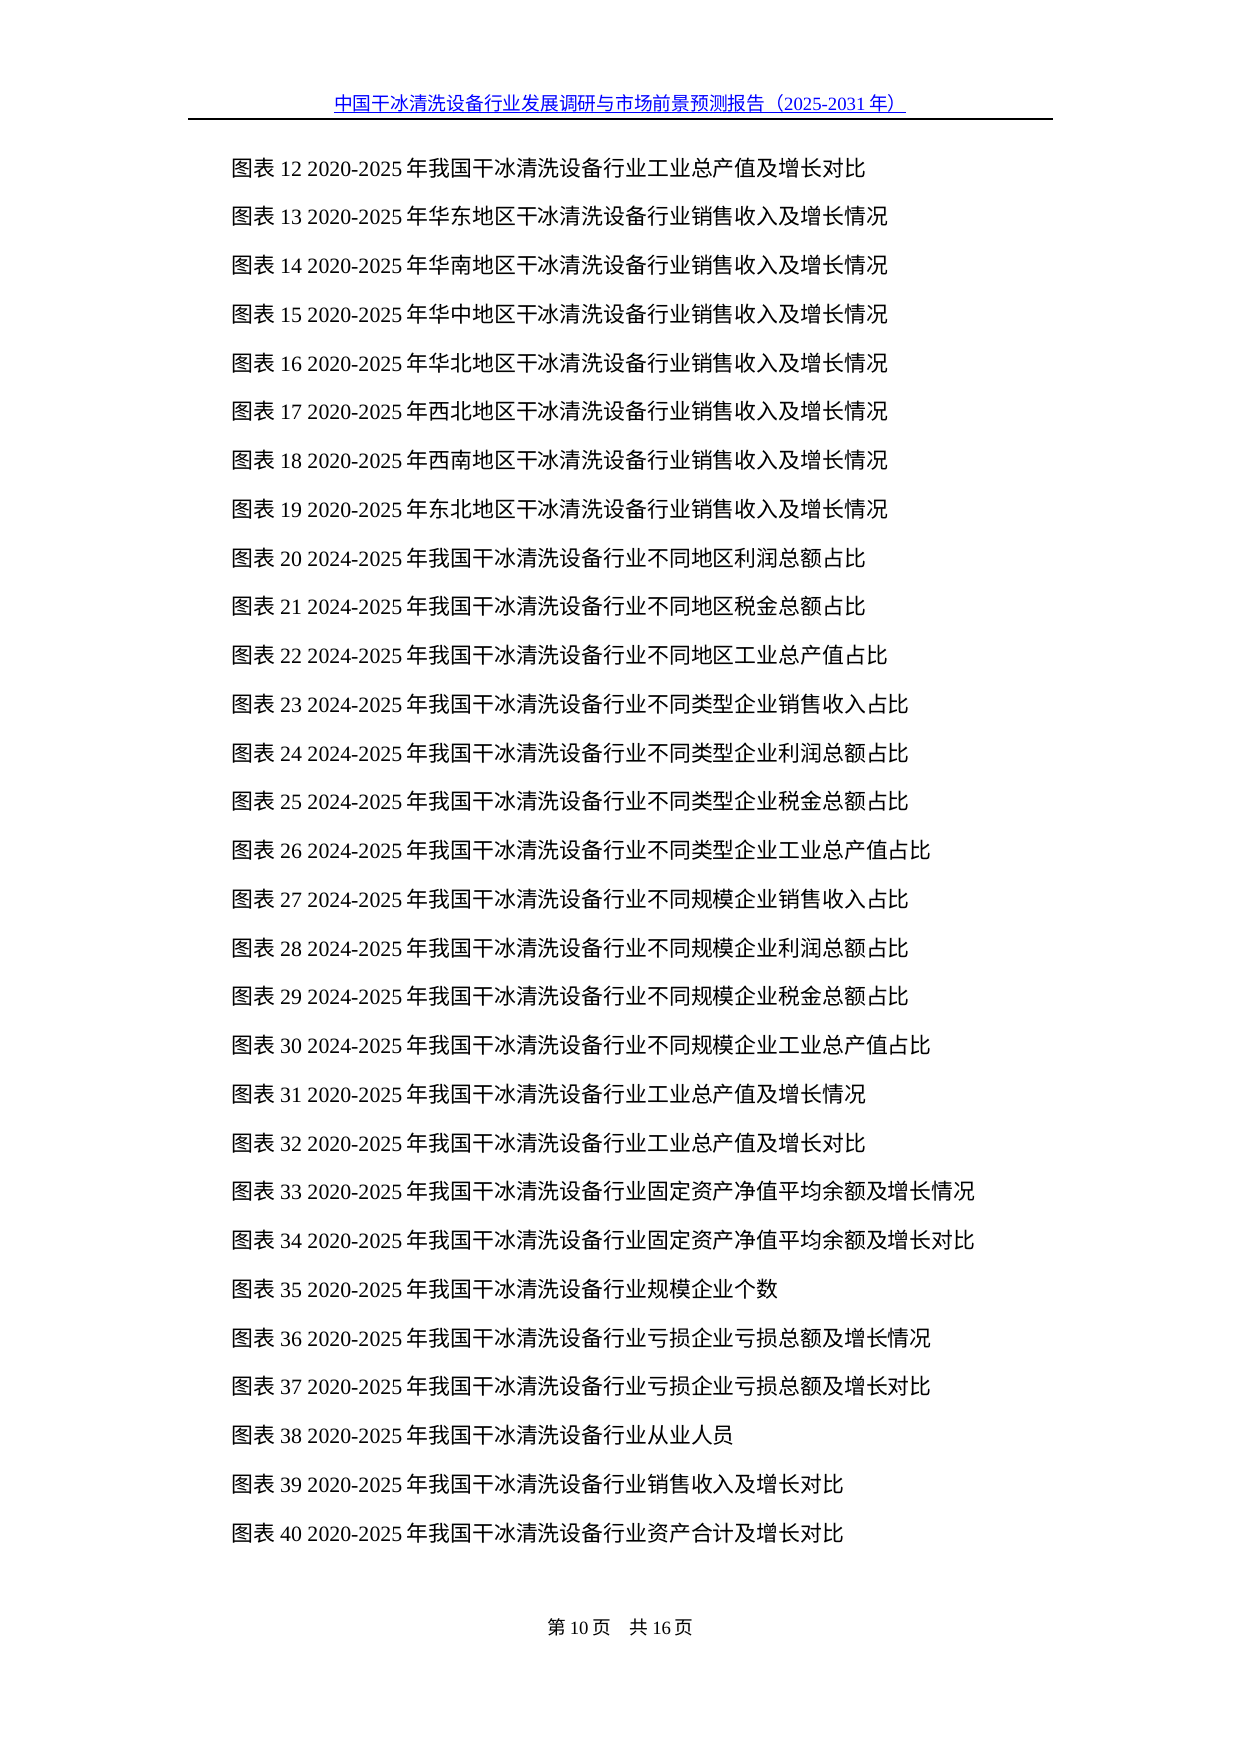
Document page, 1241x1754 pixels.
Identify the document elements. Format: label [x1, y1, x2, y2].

text [187, 150, 1053, 1548]
